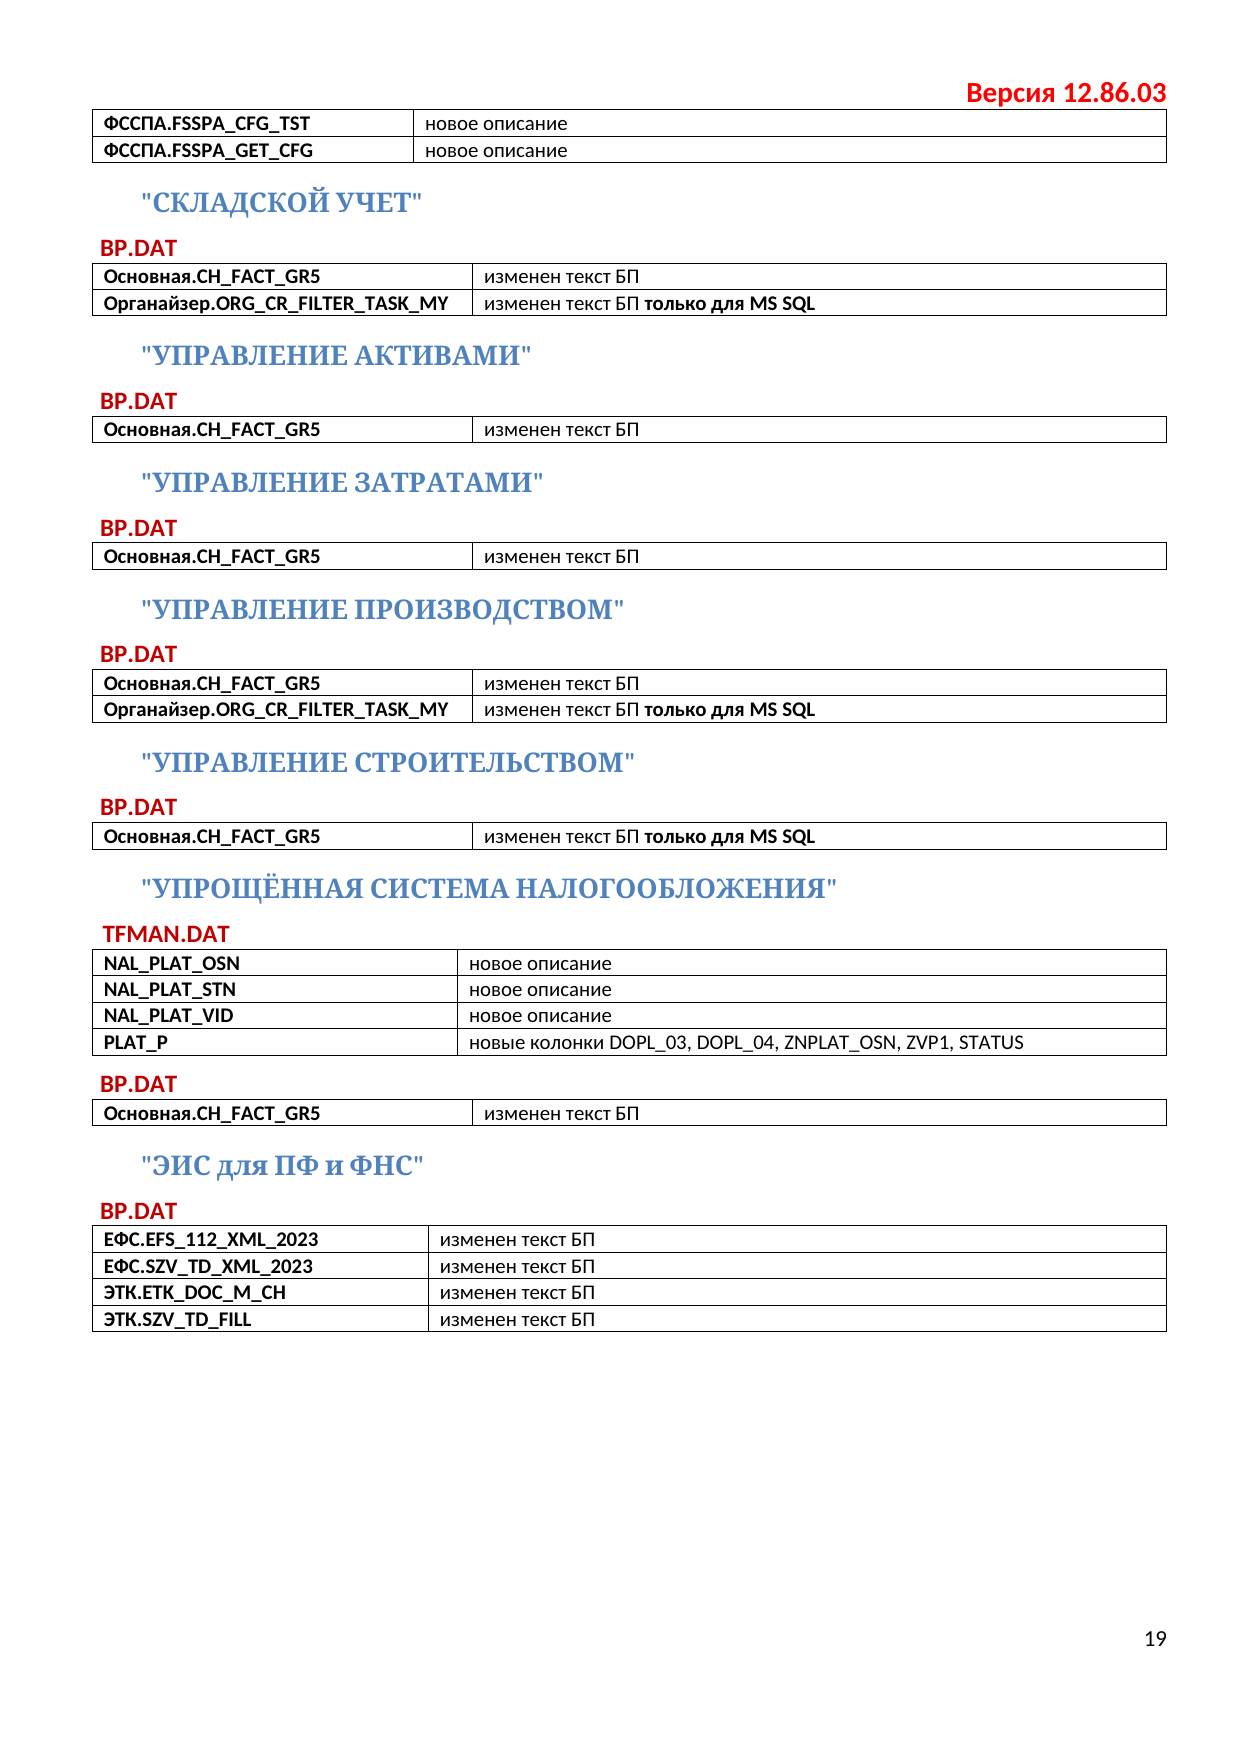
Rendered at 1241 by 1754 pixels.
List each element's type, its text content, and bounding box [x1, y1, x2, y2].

table_cell PLAT_P [93, 1029, 457, 1054]
table_header новое описание [458, 950, 1166, 975]
table_header изменен текст БП [473, 670, 1166, 695]
subtitle bp.dat [100, 385, 1167, 416]
subtitle "ЭИС для ПФ и ФНС" [141, 1151, 1167, 1182]
table_header изменен текст БП [473, 1100, 1166, 1125]
table_cell Органайзер.ORG_CR_FILTER_TASK_MY [93, 290, 472, 315]
table_cell ЭТК.SZV_TD_FILL [93, 1306, 428, 1331]
table_header изменен текст БП [473, 264, 1166, 289]
table_cell NAL_PLAT_SТN [93, 976, 457, 1002]
table_cell ЭТК.ETK_DOC_M_CH [93, 1279, 428, 1305]
subtitle "управление активами" [141, 341, 1167, 373]
subtitle "УПРАВЛЕНИЕ СТРОИТЕЛЬСТВОМ" [141, 748, 1167, 779]
table_cell ЕФС.SZV_TD_XML_2023 [93, 1253, 428, 1278]
table_header изменен текст БП [473, 543, 1166, 569]
subtitle "управление производством" [141, 595, 1167, 626]
subtitle tfman.dat [102, 918, 1167, 949]
table_cell изменен текст БП только для MS SQL [473, 696, 1166, 722]
table_cell изменен текст БП [429, 1279, 1166, 1305]
subtitle bp.dat [100, 792, 1167, 822]
table_header изменен текст БП только для MS SQL [473, 823, 1166, 848]
table_cell новое описание [414, 110, 1166, 136]
table_header NAL_PLAT_OSN [93, 950, 457, 975]
table_cell ФССПА.FSSPA_GET_CFG [93, 137, 413, 162]
table_cell изменен текст БП [429, 1253, 1166, 1278]
table_header изменен текст БП [473, 417, 1166, 442]
subtitle "УПРОЩЁННАЯ СИСТЕМА НАЛОГООБЛОЖЕНИЯ" [141, 874, 1167, 906]
table_cell изменен текст БП только для MS SQL [473, 290, 1166, 315]
table_header ЕФС.EFS_112_XML_2023 [93, 1226, 428, 1252]
subtitle "СКЛАДСКОЙ УЧЕТ" [141, 188, 1167, 219]
table_cell ФССПА.FSSPA_CFG_TST [93, 110, 413, 136]
subtitle bp.dat [100, 232, 1167, 262]
table_header изменен текст БП [429, 1226, 1166, 1252]
table_header Основная.CH_FACT_GR5 [93, 264, 472, 289]
table_header Основная.CH_FACT_GR5 [93, 823, 472, 848]
subtitle "управление затратами" [141, 468, 1167, 499]
table_header Основная.CH_FACT_GR5 [93, 1100, 472, 1125]
table_cell новое описание [458, 1003, 1166, 1028]
subtitle bp.dat [100, 1068, 1167, 1099]
table_cell новые колонки DOPL_03, DOPL_04, ZNPLAT_OSN, ZVP1, STATUS [458, 1029, 1166, 1054]
table_header Основная.CH_FACT_GR5 [93, 670, 472, 695]
subtitle bp.dat [100, 638, 1167, 669]
table_cell Органайзер.ORG_CR_FILTER_TASK_MY [93, 696, 472, 722]
table_header Основная.CH_FACT_GR5 [93, 417, 472, 442]
table_header Основная.CH_FACT_GR5 [93, 543, 472, 569]
subtitle bp.dat [100, 512, 1167, 542]
table_cell новое описание [414, 137, 1166, 162]
table_cell изменен текст БП [429, 1306, 1166, 1331]
table_cell NAL_PLAT_VID [93, 1003, 457, 1028]
table_cell новое описание [458, 976, 1166, 1002]
subtitle bp.dat [100, 1195, 1167, 1225]
